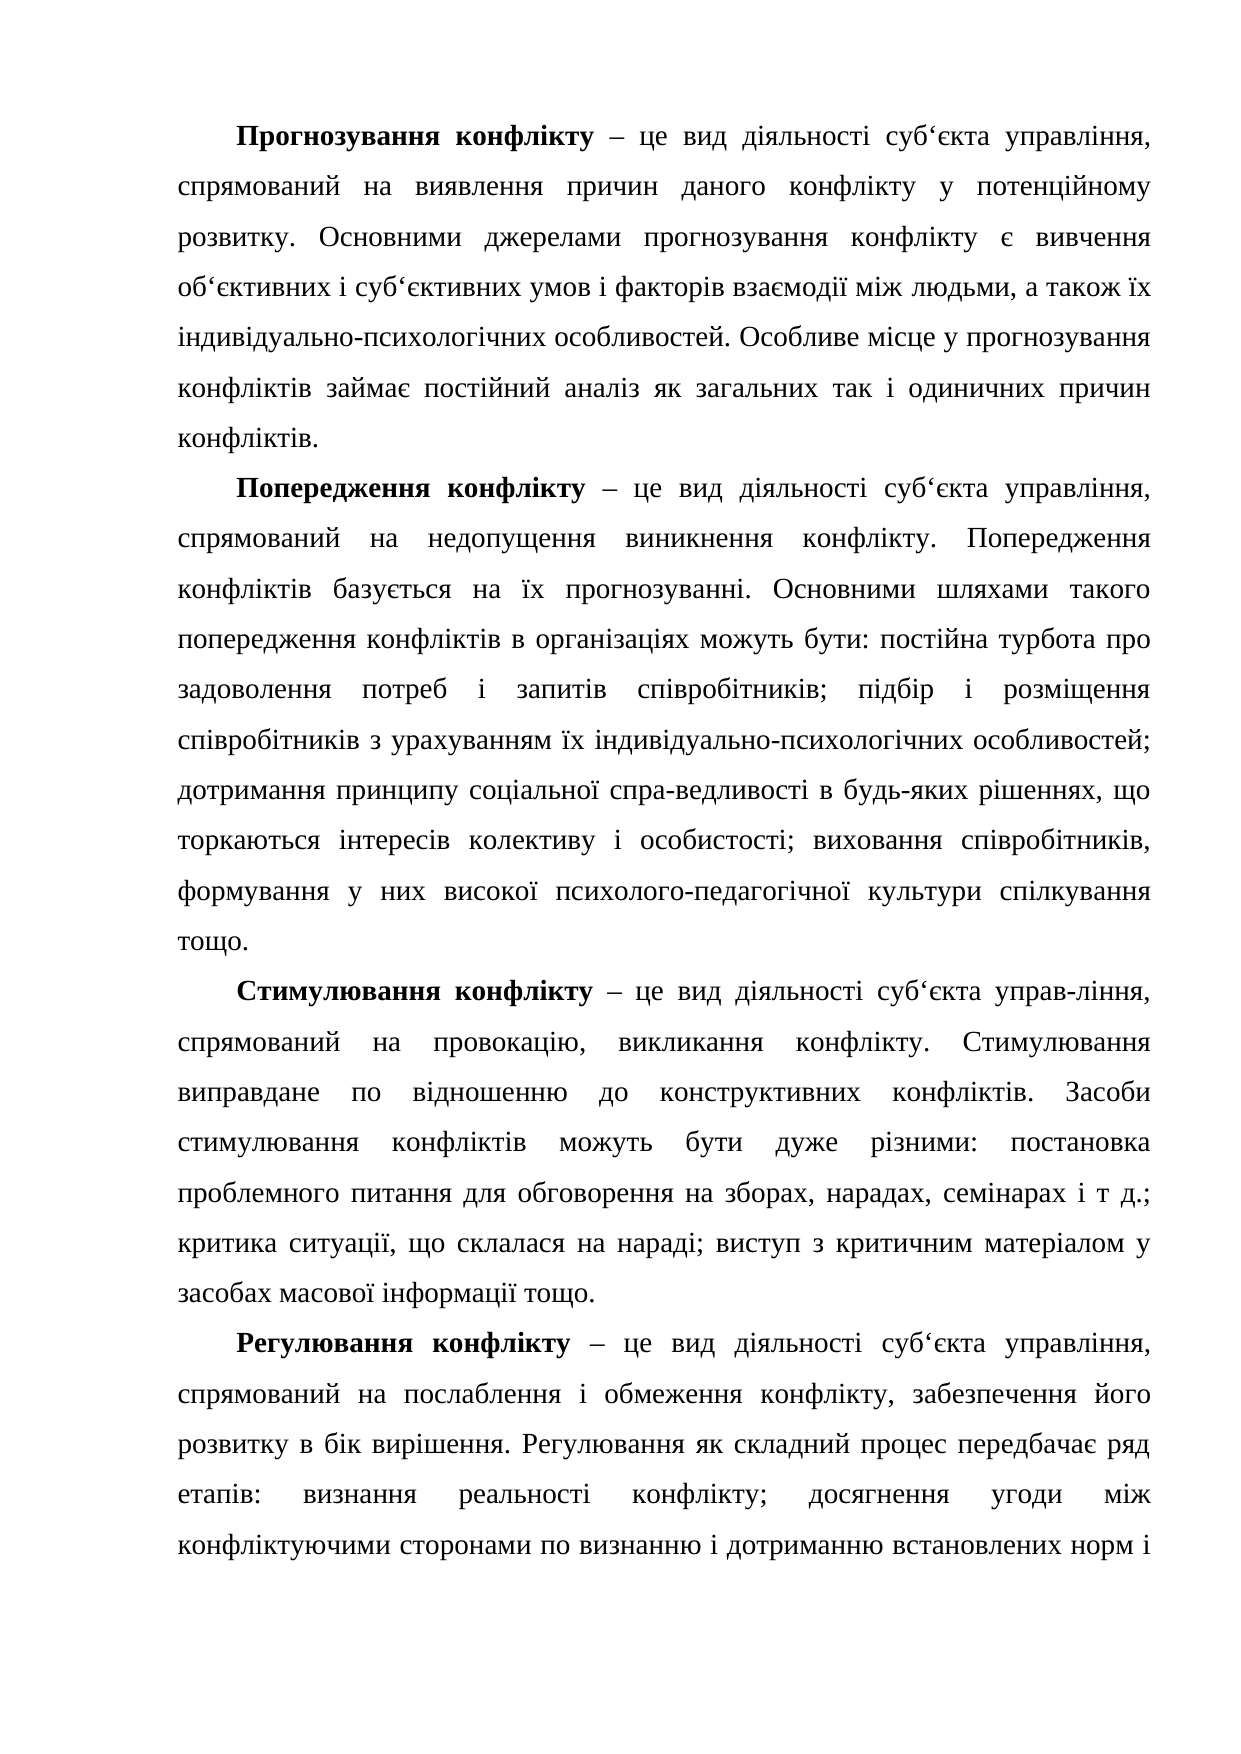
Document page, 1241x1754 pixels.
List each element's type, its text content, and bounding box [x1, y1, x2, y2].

text Стимулювання конфлікту – це вид діяльності суб‘єкта управ-ління, спрямований на провокацію, викликання конфлікту. Стимулювання виправдане по відношенню до конструктивних конфліктів. Засоби стимулювання конфліктів можуть бути дуже різними: постановка проблемного питання для обговорення на зборах, нарадах, семінарах і т д.; критика ситуації, що склалася на нараді; виступ з критичним матеріалом у засобах масової інформації тощо. [177, 973, 1152, 1309]
text Попередження конфлікту – це вид діяльності суб‘єкта управління, спрямований на недопущення виникнення конфлікту. Попередження конфліктів базується на їх прогнозуванні. Основними шляхами такого попередження конфліктів в організаціях можуть бути: постійна турбота про задоволення потреб і запитів співробітників; підбір і розміщення співробітників з урахуванням їх індивідуально-психологічних особливостей; дотримання принципу соціальної спра-ведливості в будь-яких рішеннях, що торкаються інтересів колективу і особистості; виховання співробітників, формування у них високої психолого-педагогічної культури спілкування тощо. [177, 470, 1152, 957]
text Прогнозування конфлікту – це вид діяльності суб‘єкта управління, спрямований на виявлення причин даного конфлікту у потенційному розвитку. Основними джерелами прогнозування конфлікту є вивчення об‘єктивних і суб‘єктивних умов і факторів взаємодії між людьми, а також їх індивідуально-психологічних особливостей. Особливе місце у прогнозування конфліктів займає постійний аналіз як загальних так і одиничних причин конфліктів. [177, 118, 1152, 453]
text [177, 1326, 1152, 1560]
